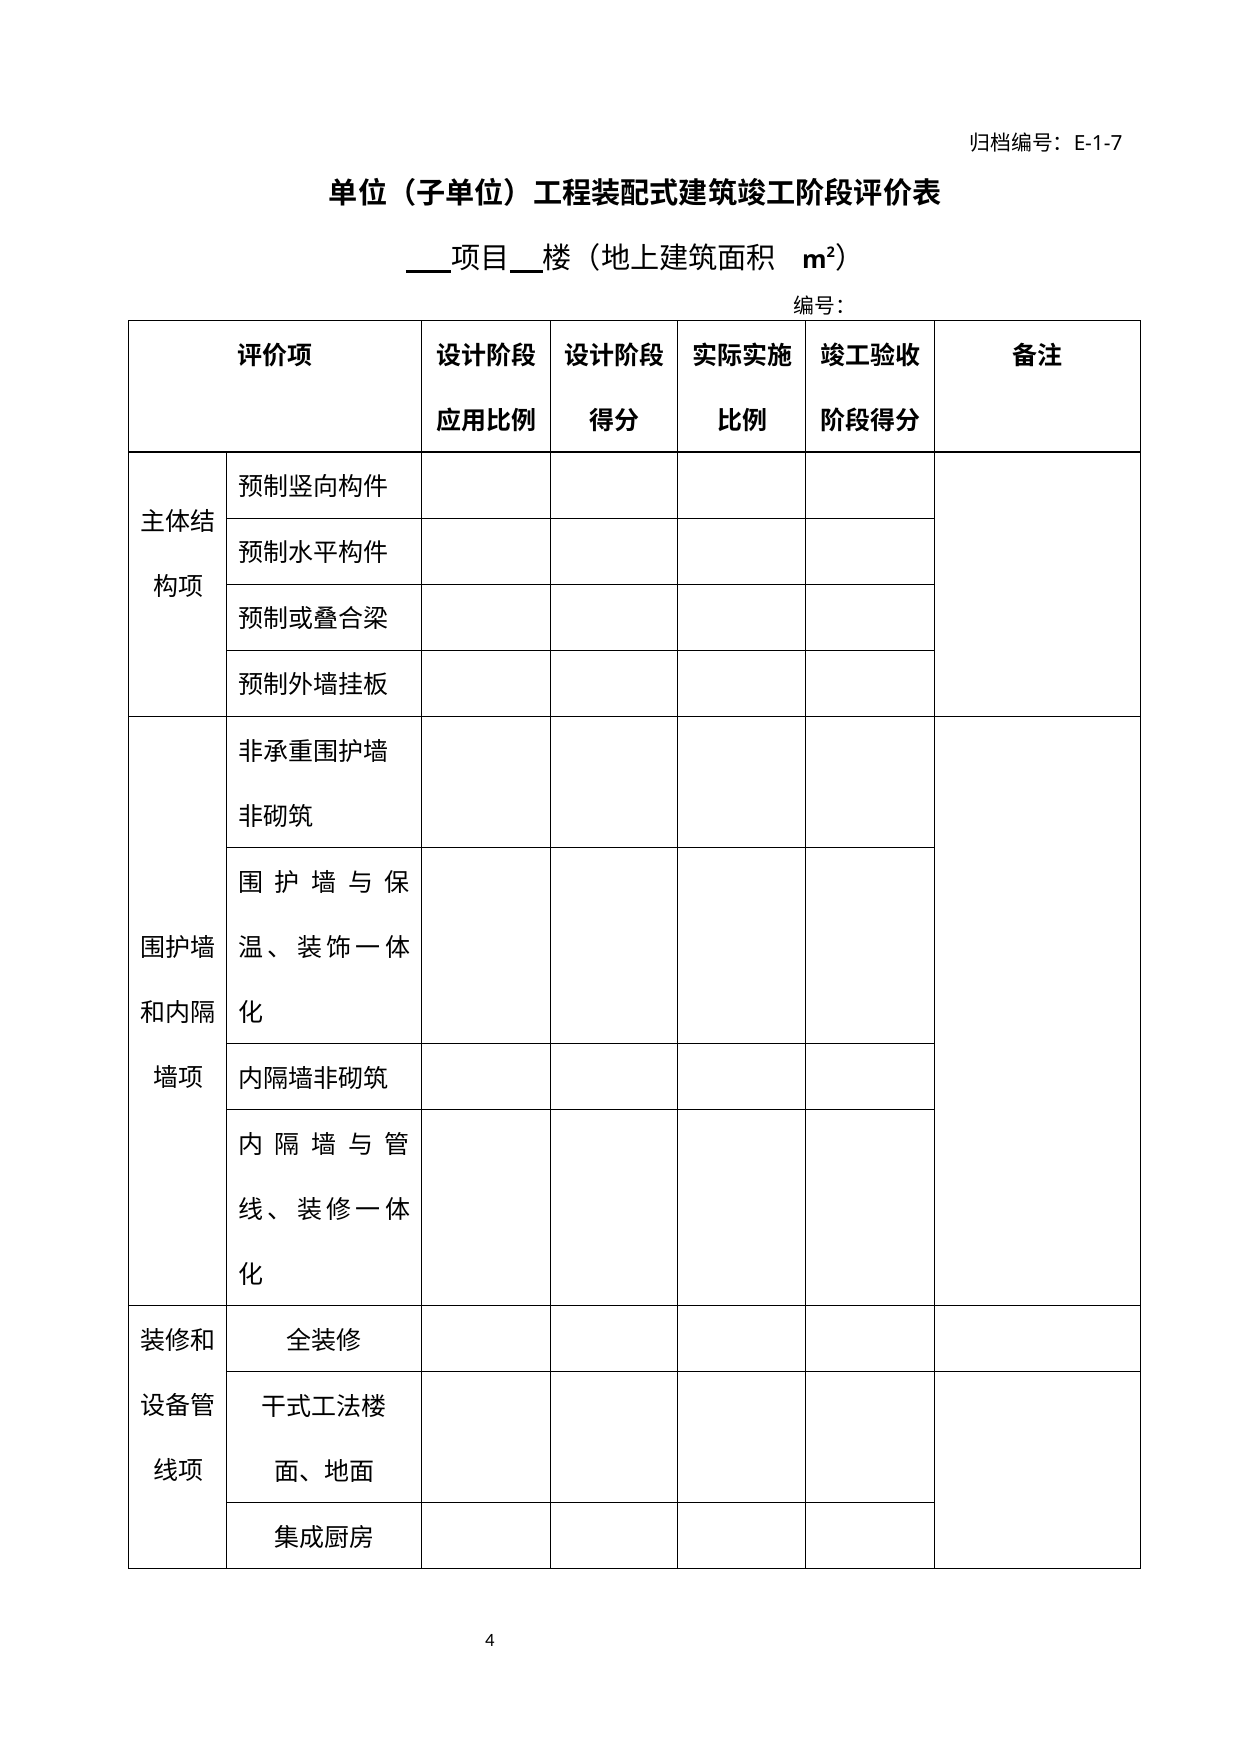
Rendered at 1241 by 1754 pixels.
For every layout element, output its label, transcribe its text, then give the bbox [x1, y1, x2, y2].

table_cell [678, 1503, 805, 1568]
table_cell [935, 1372, 1140, 1568]
table_cell 内隔墙非砌筑 [227, 1044, 421, 1109]
table_header 竣工验收阶段得分 [806, 321, 934, 451]
table_cell 预制外墙挂板 [227, 651, 421, 716]
table_cell 预制水平构件 [227, 519, 421, 583]
table_cell [422, 1503, 550, 1568]
table_cell [806, 1503, 934, 1568]
table_header 实际实施比例 [678, 321, 805, 451]
table_cell [806, 453, 934, 517]
table_header 设计阶段得分 [551, 321, 677, 451]
table_cell [422, 453, 550, 517]
table_cell [806, 585, 934, 649]
table_cell 全装修 [227, 1306, 421, 1371]
table_cell 预制或叠合梁 [227, 585, 421, 649]
table_cell [935, 1306, 1140, 1371]
table_cell [678, 848, 805, 1043]
table_cell [678, 1372, 805, 1502]
table_cell [422, 1110, 550, 1305]
table_cell [678, 585, 805, 649]
table_cell [678, 1110, 805, 1305]
table_cell [422, 1044, 550, 1109]
table_header 备注 [935, 321, 1140, 451]
table_cell [806, 1044, 934, 1109]
table_cell [422, 1306, 550, 1371]
text 编号： [148, 288, 1122, 320]
table_cell [806, 651, 934, 716]
table_cell [551, 1110, 677, 1305]
table_cell [551, 519, 677, 583]
table_cell 预制竖向构件 [227, 453, 421, 517]
table_cell [422, 651, 550, 716]
table_cell [678, 519, 805, 583]
table_cell 围护墙和内隔墙项 [129, 717, 226, 1305]
table_cell [422, 519, 550, 583]
table_cell [678, 717, 805, 847]
table_cell [551, 848, 677, 1043]
table_cell [806, 848, 934, 1043]
table_cell [422, 848, 550, 1043]
table_header 评价项 [129, 321, 421, 451]
table_cell [551, 717, 677, 847]
table_cell 集成厨房 [227, 1503, 421, 1568]
table_cell 内隔墙与管线、装修一体化 [227, 1110, 421, 1305]
table_cell 围护墙与保温、装饰一体化 [227, 848, 421, 1043]
table_cell [551, 1503, 677, 1568]
table_cell [935, 717, 1140, 1305]
table_cell [678, 453, 805, 517]
table_cell [806, 717, 934, 847]
table_cell [422, 585, 550, 649]
table_cell 主体结构项 [129, 453, 226, 716]
table_cell [678, 651, 805, 716]
table_cell [678, 1044, 805, 1109]
table_cell [551, 1306, 677, 1371]
table_cell 非承重围护墙非砌筑 [227, 717, 421, 847]
table_cell 干式工法楼面、地面 [227, 1372, 421, 1502]
table_cell [422, 717, 550, 847]
table_cell [422, 1372, 550, 1502]
table_cell 装修和设备管线项 [129, 1306, 226, 1568]
text 单位（子单位）工程装配式建筑竣工阶段评价表 [148, 158, 1122, 223]
table_cell [678, 1306, 805, 1371]
table_cell [806, 1110, 934, 1305]
table_cell [551, 1372, 677, 1502]
table_cell [806, 519, 934, 583]
table_cell [935, 453, 1140, 716]
table_cell [806, 1306, 934, 1371]
table_cell [551, 1044, 677, 1109]
text 归档编号：E-1-7 [148, 125, 1122, 158]
table_cell [551, 651, 677, 716]
text 项目 楼（地上建筑面积 m2） [148, 223, 1122, 288]
table_header 设计阶段应用比例 [422, 321, 550, 451]
table_cell [806, 1372, 934, 1502]
table_cell [551, 585, 677, 649]
table_cell [551, 453, 677, 517]
